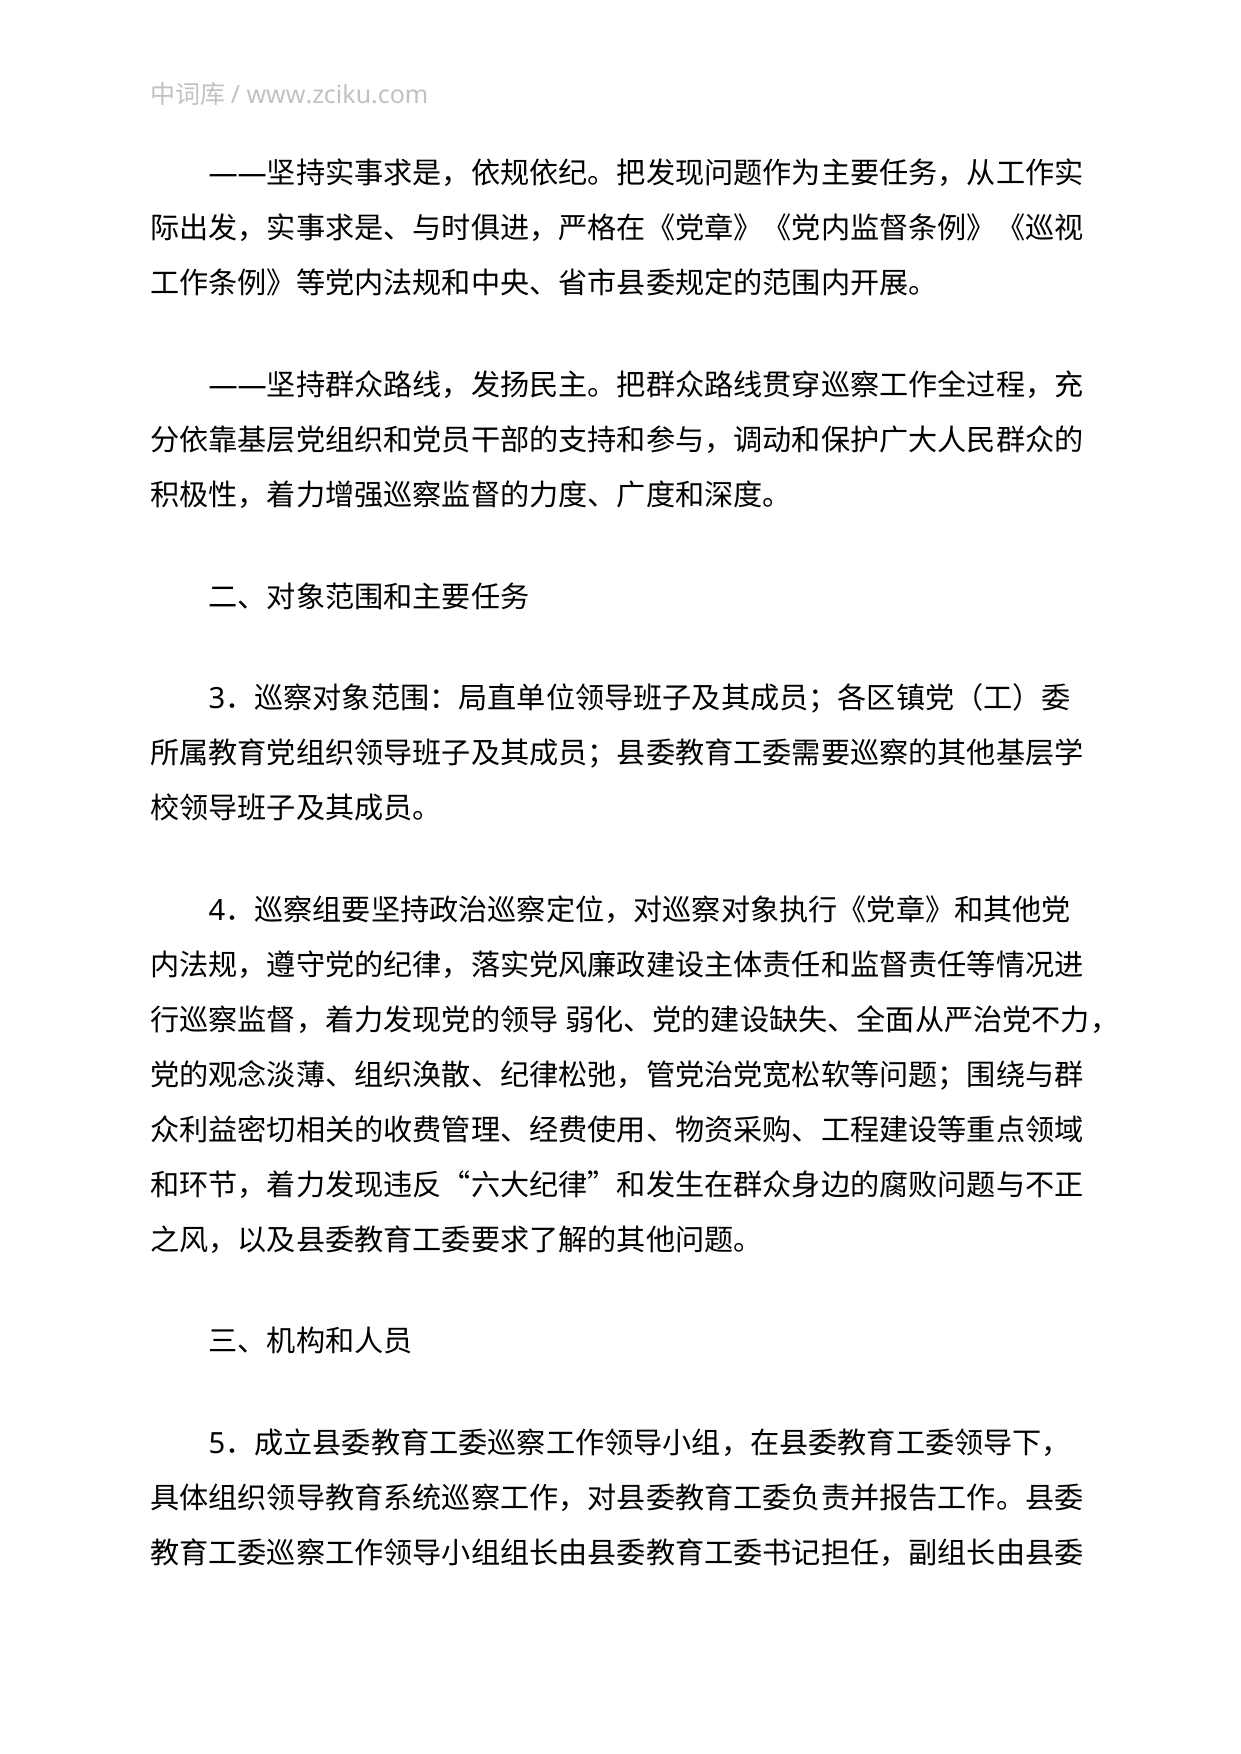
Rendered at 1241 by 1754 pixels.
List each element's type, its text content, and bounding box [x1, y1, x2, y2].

text ——坚持实事求是，依规依纪。把发现问题作为主要任务，从工作实际出发，实事求是、与时俱进，严格在《党章》《党内监督条例》《巡视工作条例》等党内法规和中央、省市县委规定的范围内开展。 [150, 150, 1090, 302]
text 4．巡察组要坚持政治巡察定位，对巡察对象执行《党章》和其他党内法规，遵守党的纪律，落实党风廉政建设主体责任和监督责任等情况进行巡察监督，着力发现党的领导 弱化、党的建设缺失、全面从严治党不力，党的观念淡薄、组织涣散、纪律松弛，管党治党宽松软等问题；围绕与群众利益密切相关的收费管理、经费使用、物资采购、工程建设等重点领域和环节，着力发现违反“六大纪律”和发生在群众身边的腐败问题与不正之风，以及县委教育工委要求了解的其他问题。 [150, 887, 1090, 1258]
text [150, 1420, 1090, 1572]
text 二、对象范围和主要任务 [150, 573, 1090, 616]
text 三、机构和人员 [150, 1318, 1090, 1360]
text 3．巡察对象范围：局直单位领导班子及其成员；各区镇党（工）委所属教育党组织领导班子及其成员；县委教育工委需要巡察的其他基层学校领导班子及其成员。 [150, 675, 1090, 827]
text ——坚持群众路线，发扬民主。把群众路线贯穿巡察工作全过程，充分依靠基层党组织和党员干部的支持和参与，调动和保护广大人民群众的积极性，着力增强巡察监督的力度、广度和深度。 [150, 362, 1090, 514]
